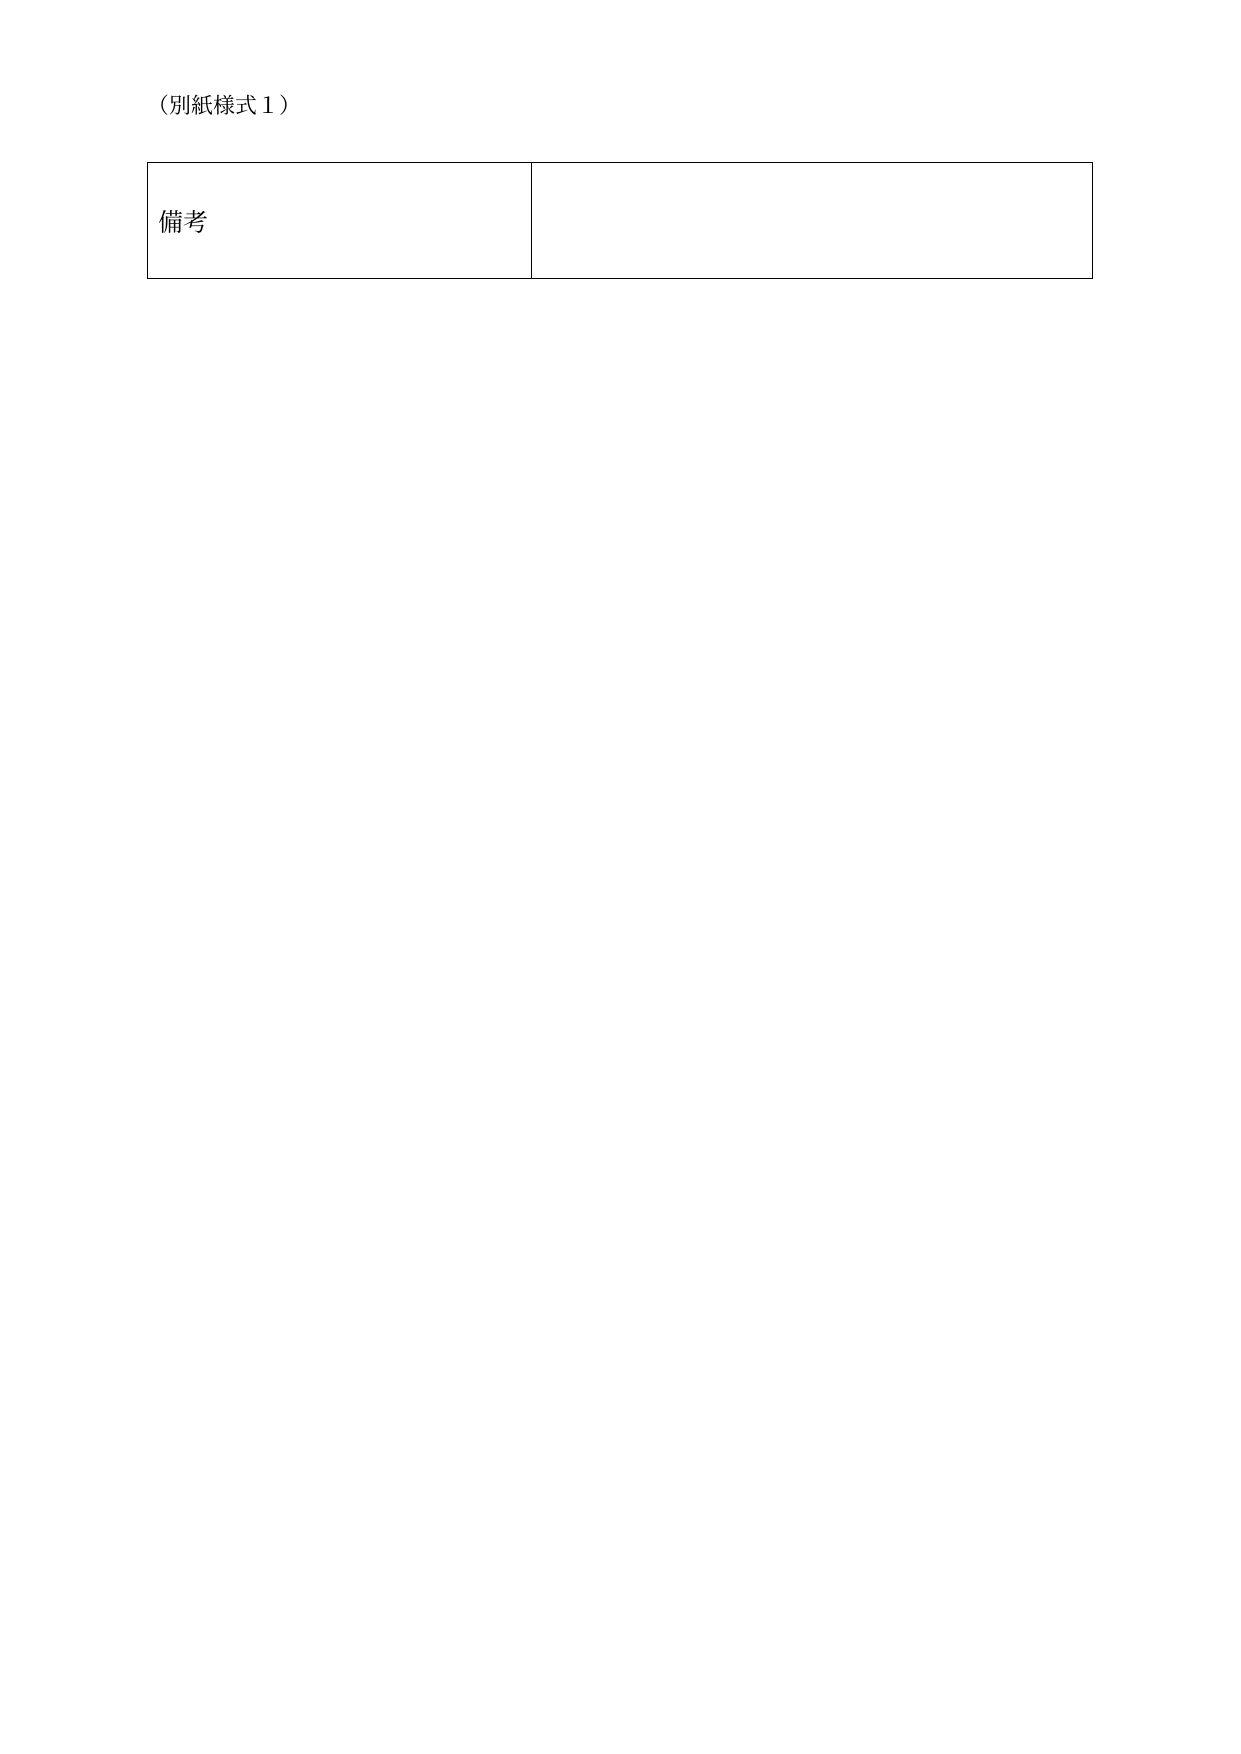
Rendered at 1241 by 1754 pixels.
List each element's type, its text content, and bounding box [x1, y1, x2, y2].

table_cell 備考 [148, 163, 531, 278]
table_cell [532, 163, 1092, 278]
